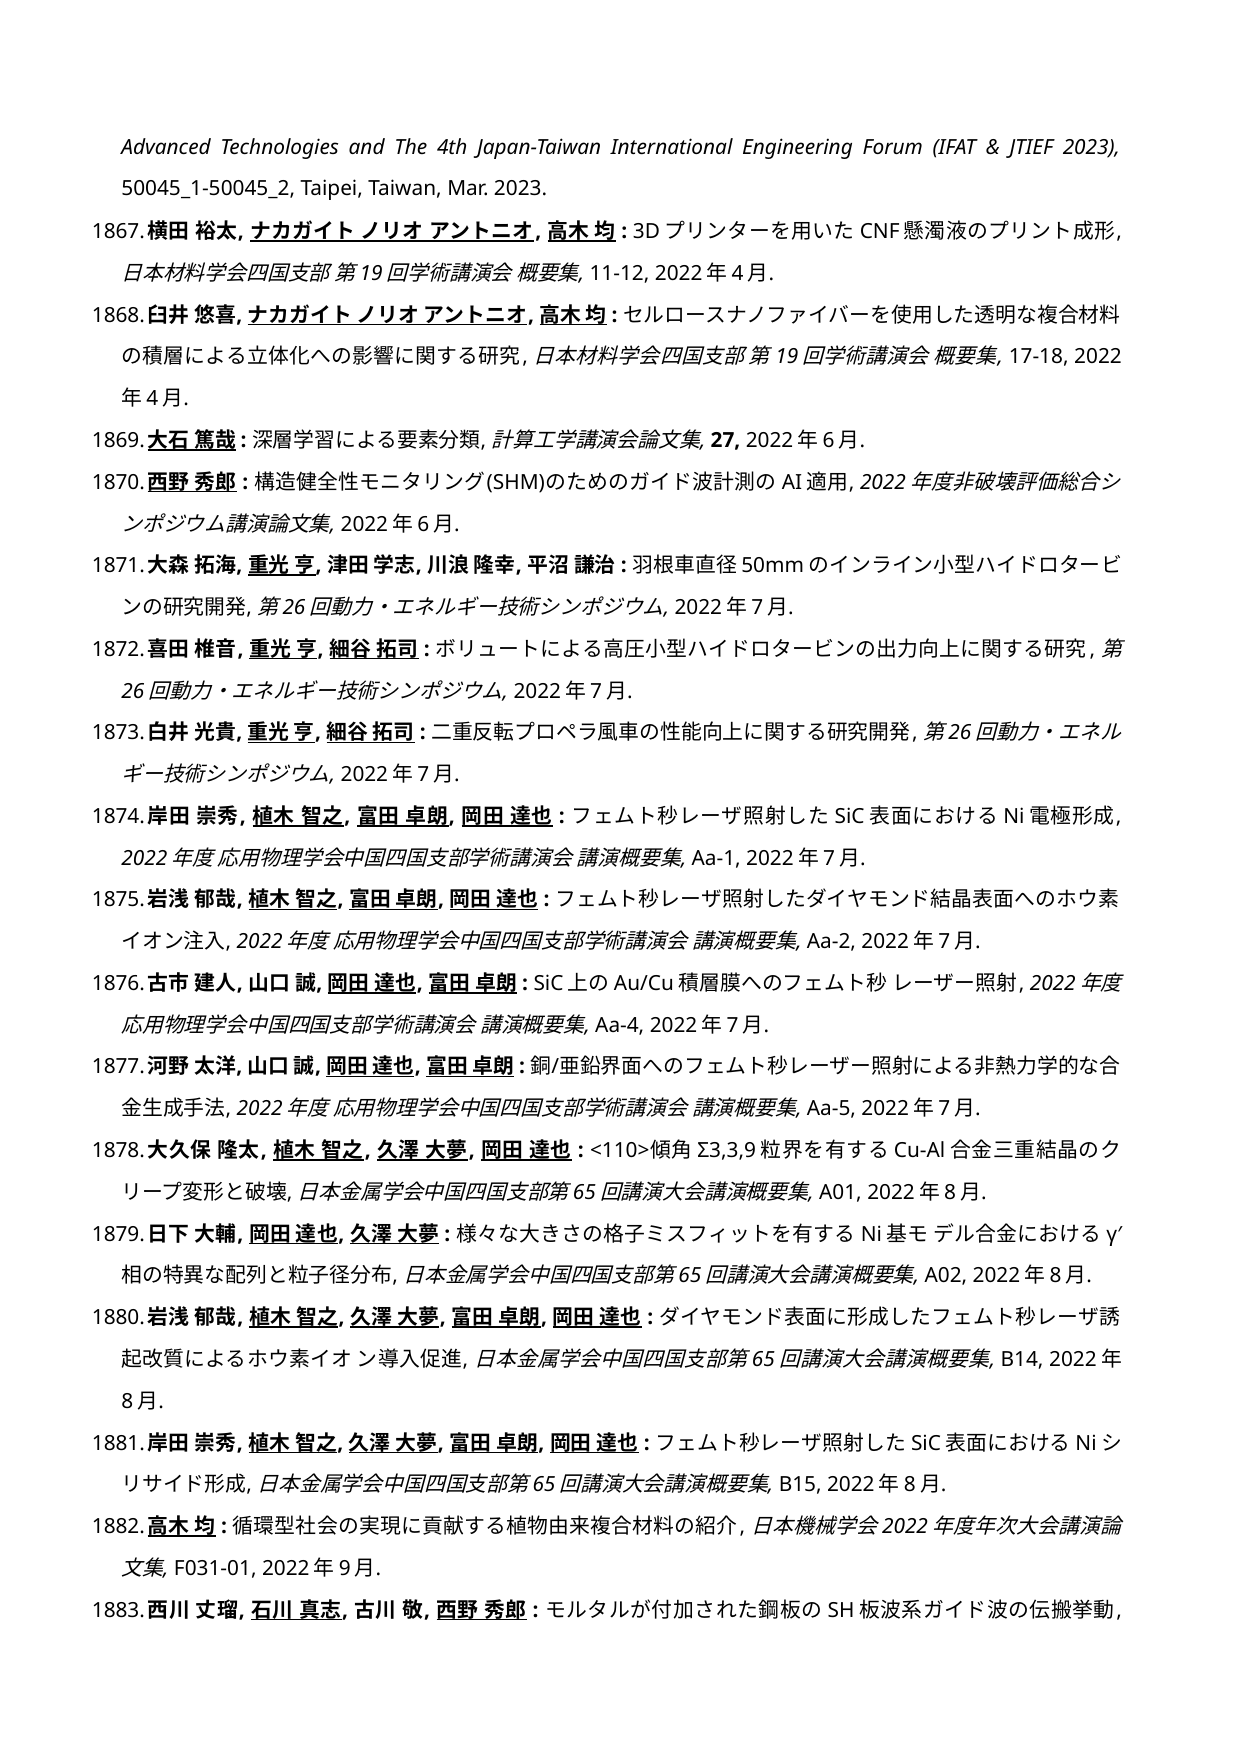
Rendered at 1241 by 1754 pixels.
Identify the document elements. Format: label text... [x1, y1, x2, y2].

list 高木 均 : 循環型社会の実現に貢献する植物由来複合材料の紹介, 日本機械学会2022年度年次大会講演論文集, F031-01, 2022年9月. [92, 1503, 1122, 1587]
list 岸田 崇秀, 植木 智之, 久澤 大夢, 富田 卓朗, 岡田 達也 : フェムト秒レーザ照射したSiC表面におけるNiシリサイド形成, 日本金属学会中国四国支部第65回講演大会講演概要集, B15, 2022年8月. [92, 1420, 1122, 1503]
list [92, 125, 1122, 209]
list 古市 建人, 山口 誠, 岡田 達也, 富田 卓朗 : SiC上のAu/Cu積層膜へのフェムト秒 レーザー照射, 2022年度 応用物理学会中国四国支部学術講演会 講演概要集, Aa-4, 2022年7月. [92, 961, 1122, 1044]
list 河野 太洋, 山口 誠, 岡田 達也, 富田 卓朗 : 銅/亜鉛界面へのフェムト秒レーザー照射による非熱力学的な合金生成手法, 2022年度 応用物理学会中国四国支部学術講演会 講演概要集, Aa-5, 2022年7月. [92, 1044, 1122, 1128]
list 喜田 椎音, 重光 亨, 細谷 拓司 : ボリュートによる高圧小型ハイドロタービンの出力向上に関する研究, 第26回動力・エネルギー技術シンポジウム, 2022年7月. [92, 626, 1122, 710]
list 日下 大輔, 岡田 達也, 久澤 大夢 : 様々な大きさの格子ミスフィットを有するNi基モ デル合金におけるγ′相の特異な配列と粒子径分布, 日本金属学会中国四国支部第65回講演大会講演概要集, A02, 2022年8月. [92, 1211, 1122, 1295]
list 横田 裕太, ナカガイト ノリオ アントニオ, 高木 均 : 3Dプリンターを用いたCNF懸濁液のプリント成形, 日本材料学会四国支部 第19回学術講演会 概要集, 11-12, 2022年4月. [92, 209, 1122, 292]
list 臼井 悠喜, ナカガイト ノリオ アントニオ, 高木 均 : セルロースナノファイバーを使用した透明な複合材料の積層による立体化への影響に関する研究, 日本材料学会四国支部 第19回学術講演会 概要集, 17-18, 2022年4月. [92, 292, 1122, 417]
list 西野 秀郎 : 構造健全性モニタリング(SHM)のためのガイド波計測のAI適用, 2022年度非破壊評価総合シンポジウム講演論文集, 2022年6月. [92, 459, 1122, 543]
list 大久保 隆太, 植木 智之, 久澤 大夢, 岡田 達也 : <110>傾角Σ3,3,9粒界を有するCu-Al合金三重結晶のクリープ変形と破壊, 日本金属学会中国四国支部第65回講演大会講演概要集, A01, 2022年8月. [92, 1128, 1122, 1211]
list 岸田 崇秀, 植木 智之, 富田 卓朗, 岡田 達也 : フェムト秒レーザ照射したSiC表面におけるNi電極形成, 2022年度 応用物理学会中国四国支部学術講演会 講演概要集, Aa-1, 2022年7月. [92, 793, 1122, 877]
list 大森 拓海, 重光 亨, 津田 学志, 川浪 隆幸, 平沼 謙治 : 羽根車直径50mmのインライン小型ハイドロタービンの研究開発, 第26回動力・エネルギー技術シンポジウム, 2022年7月. [92, 543, 1122, 626]
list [92, 1587, 1122, 1629]
list 岩浅 郁哉, 植木 智之, 富田 卓朗, 岡田 達也 : フェムト秒レーザ照射したダイヤモンド結晶表面へのホウ素イオン注入, 2022年度 応用物理学会中国四国支部学術講演会 講演概要集, Aa-2, 2022年7月. [92, 877, 1122, 961]
list 岩浅 郁哉, 植木 智之, 久澤 大夢, 富田 卓朗, 岡田 達也 : ダイヤモンド表面に形成したフェムト秒レーザ誘起改質によるホウ素イオ ン導入促進, 日本金属学会中国四国支部第65回講演大会講演概要集, B14, 2022年8月. [92, 1295, 1122, 1420]
list 大石 篤哉 : 深層学習による要素分類, 計算工学講演会論文集, 27, 2022年6月. [92, 417, 1122, 459]
list 白井 光貴, 重光 亨, 細谷 拓司 : 二重反転プロペラ風車の性能向上に関する研究開発, 第26回動力・エネルギー技術シンポジウム, 2022年7月. [92, 710, 1122, 793]
